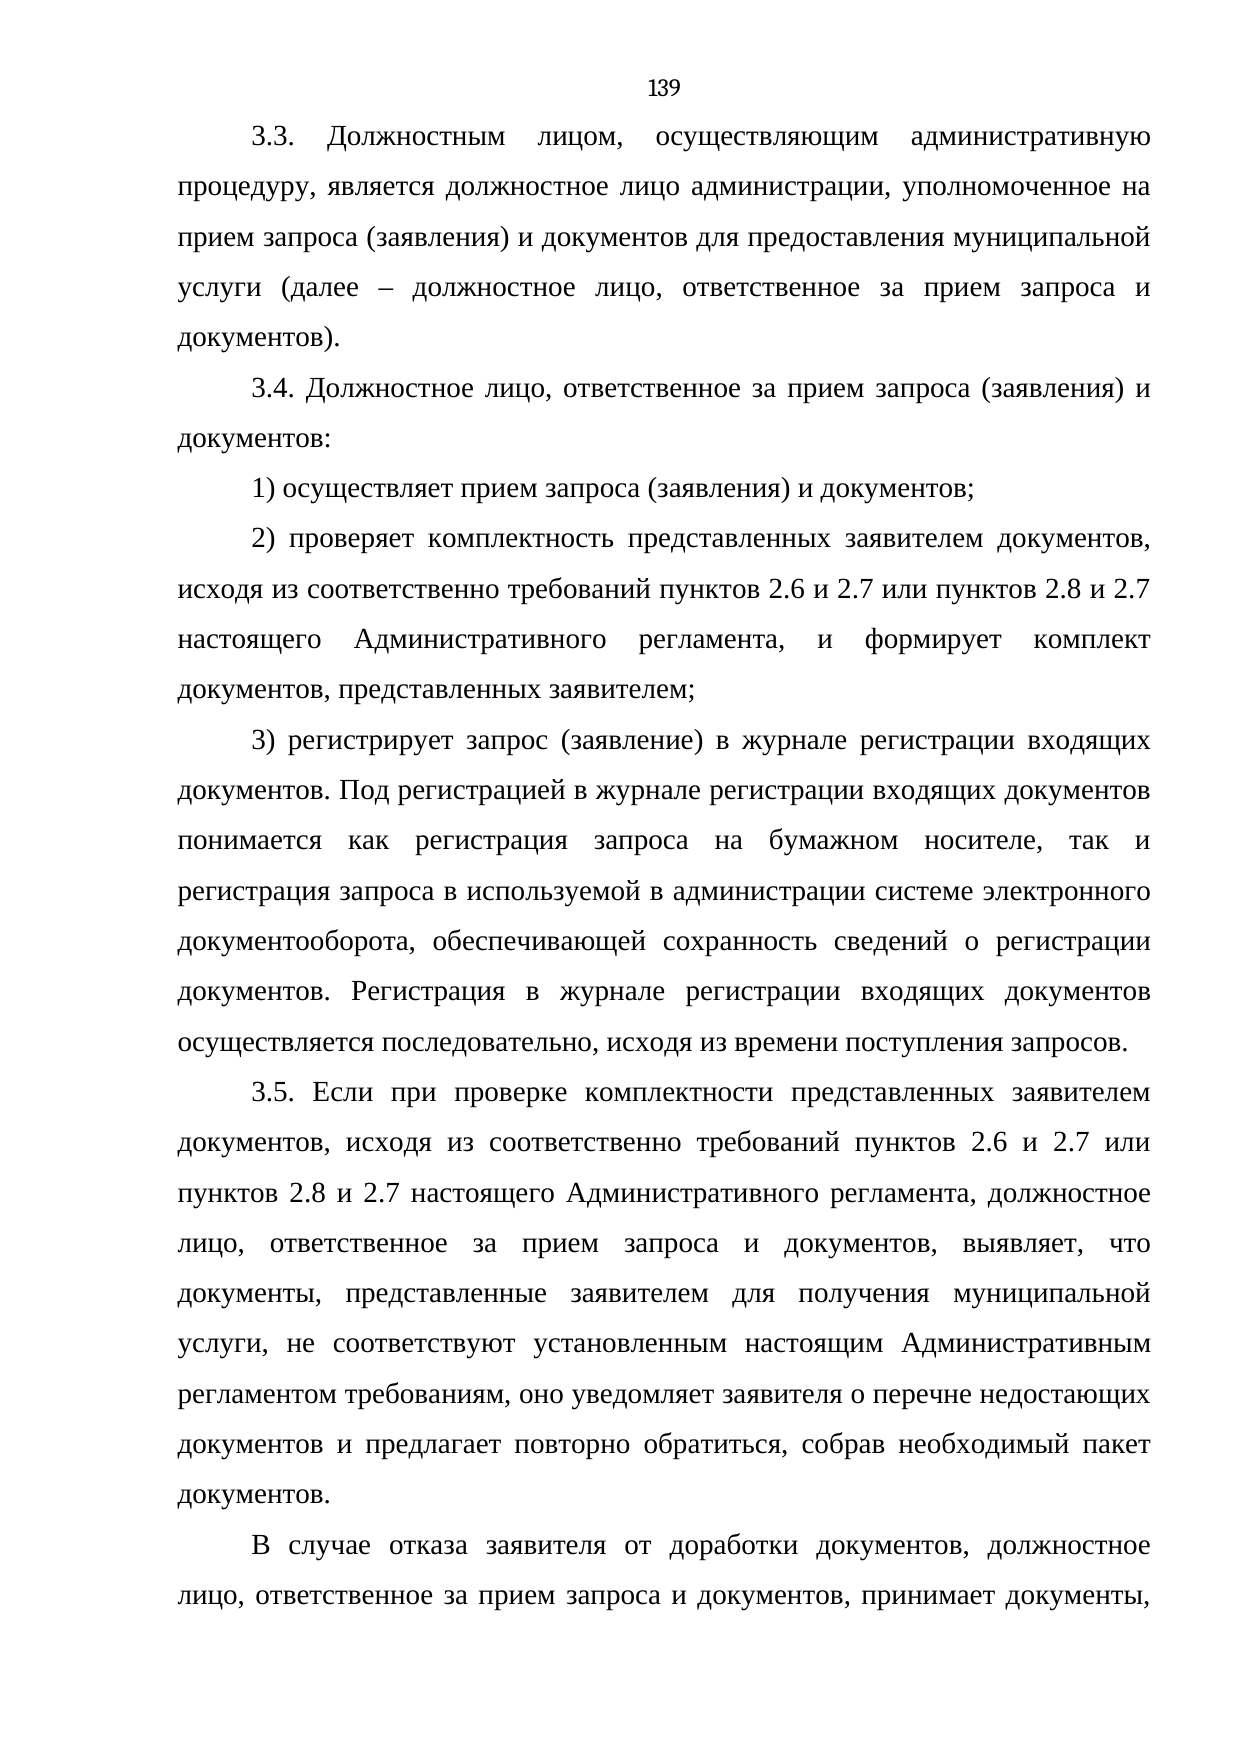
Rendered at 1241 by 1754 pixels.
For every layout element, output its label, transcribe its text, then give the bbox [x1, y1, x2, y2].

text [177, 1527, 1152, 1611]
text 3.3. Должностным лицом, осуществляющим административную процедуру, является должностное лицо администрации, уполномоченное на прием запроса (заявления) и документов для предоставления муниципальной услуги (далее – должностное лицо, ответственное за прием запроса и документов). [177, 118, 1152, 353]
text 1) осуществляет прием запроса (заявления) и документов; [177, 470, 1152, 504]
text 3.5. Если при проверке комплектности представленных заявителем документов, исходя из соответственно требований пунктов 2.6 и 2.7 или пунктов 2.8 и 2.7 настоящего Административного регламента, должностное лицо, ответственное за прием запроса и документов, выявляет, что документы, представленные заявителем для получения муниципальной услуги, не соответствуют установленным настоящим Административным регламентом требованиям, оно уведомляет заявителя о перечне недостающих документов и предлагает повторно обратиться, собрав необходимый пакет документов. [177, 1074, 1152, 1510]
text 2) проверяет комплектность представленных заявителем документов, исходя из соответственно требований пунктов 2.6 и 2.7 или пунктов 2.8 и 2.7 настоящего Административного регламента, и формирует комплект документов, представленных заявителем; [177, 521, 1152, 705]
text 3.4. Должностное лицо, ответственное за прием запроса (заявления) и документов: [177, 370, 1152, 453]
text 3) регистрирует запрос (заявление) в журнале регистрации входящих документов. Под регистрацией в журнале регистрации входящих документов понимается как регистрация запроса на бумажном носителе, так и регистрация запроса в используемой в администрации системе электронного документооборота, обеспечивающей сохранность сведений о регистрации документов. Регистрация в журнале регистрации входящих документов осуществляется последовательно, исходя из времени поступления запросов. [177, 722, 1152, 1057]
